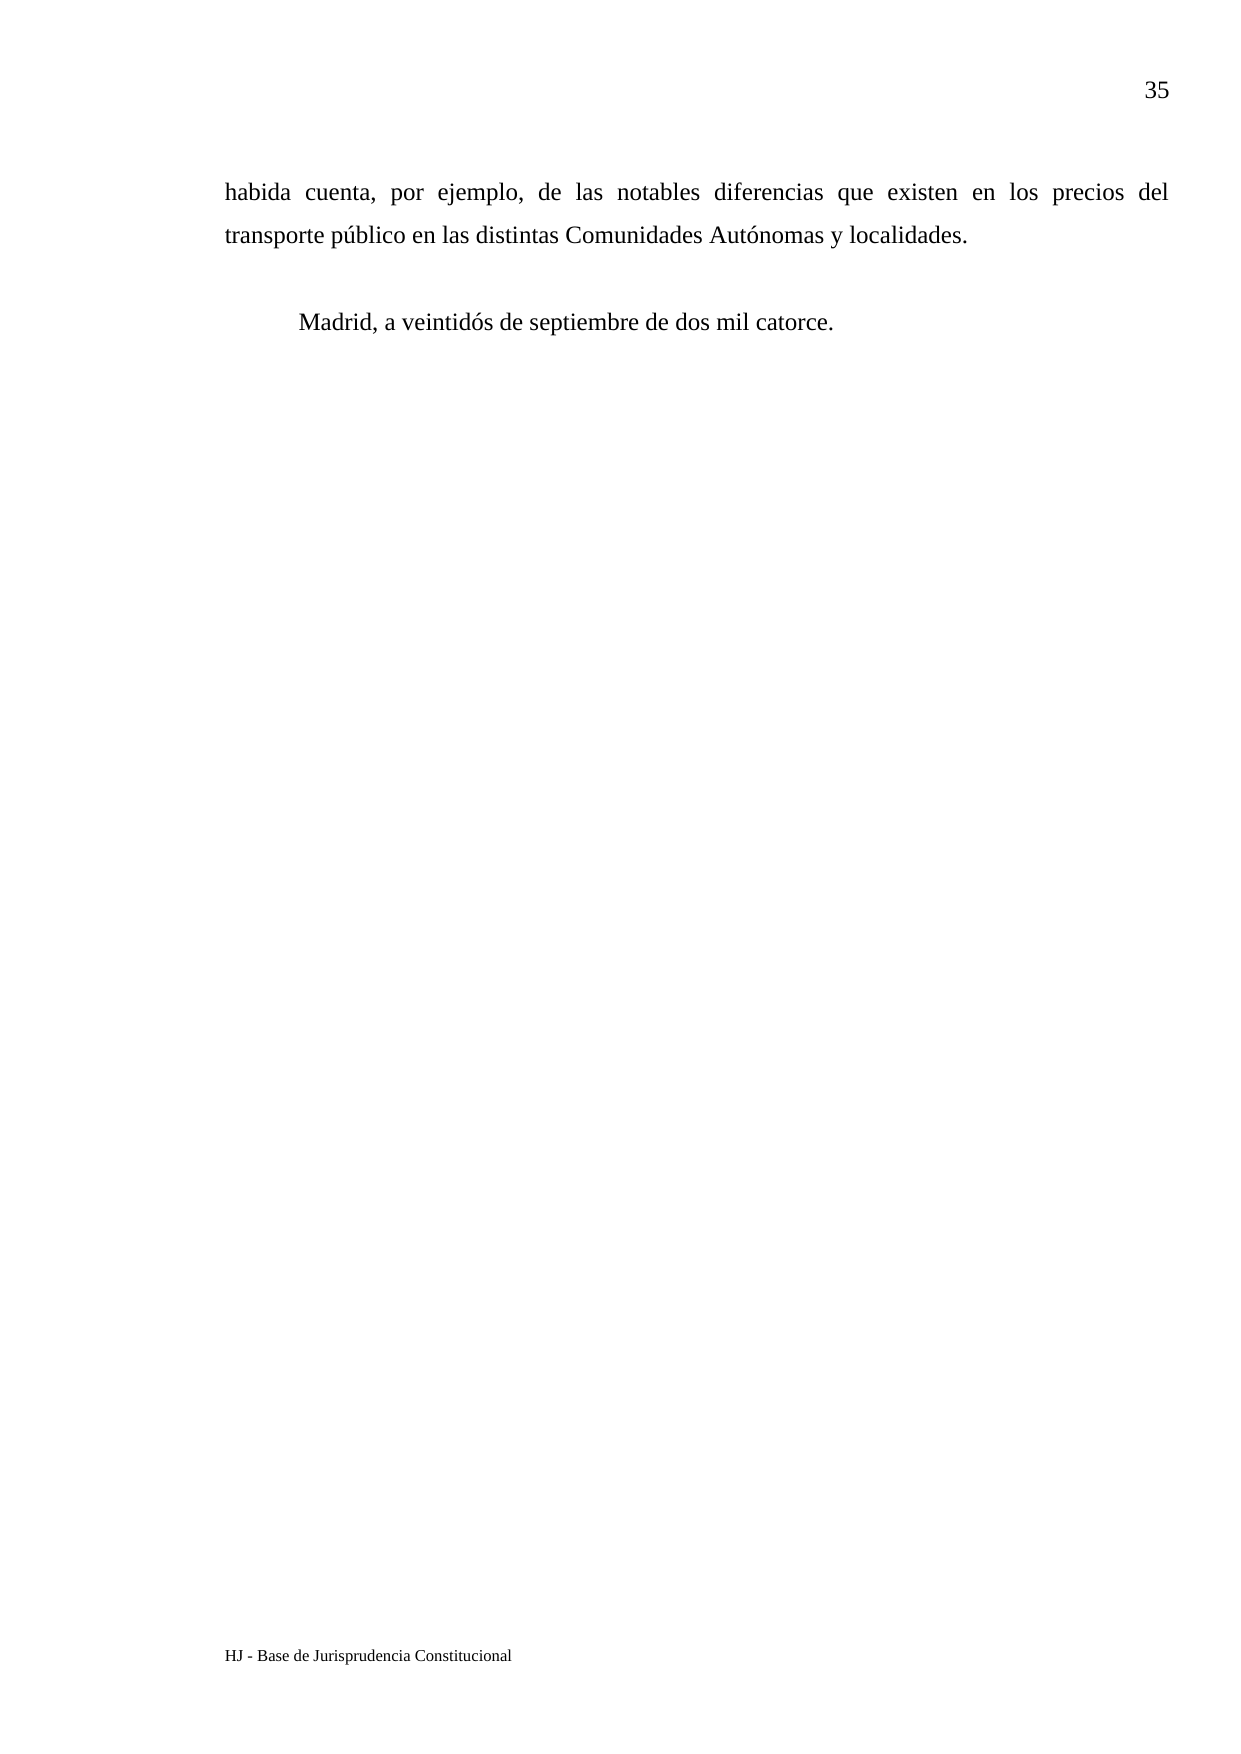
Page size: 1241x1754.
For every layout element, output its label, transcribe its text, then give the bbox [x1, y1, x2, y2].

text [224, 177, 1169, 249]
text Madrid, a veintidós de septiembre de dos mil catorce. [224, 307, 1169, 335]
